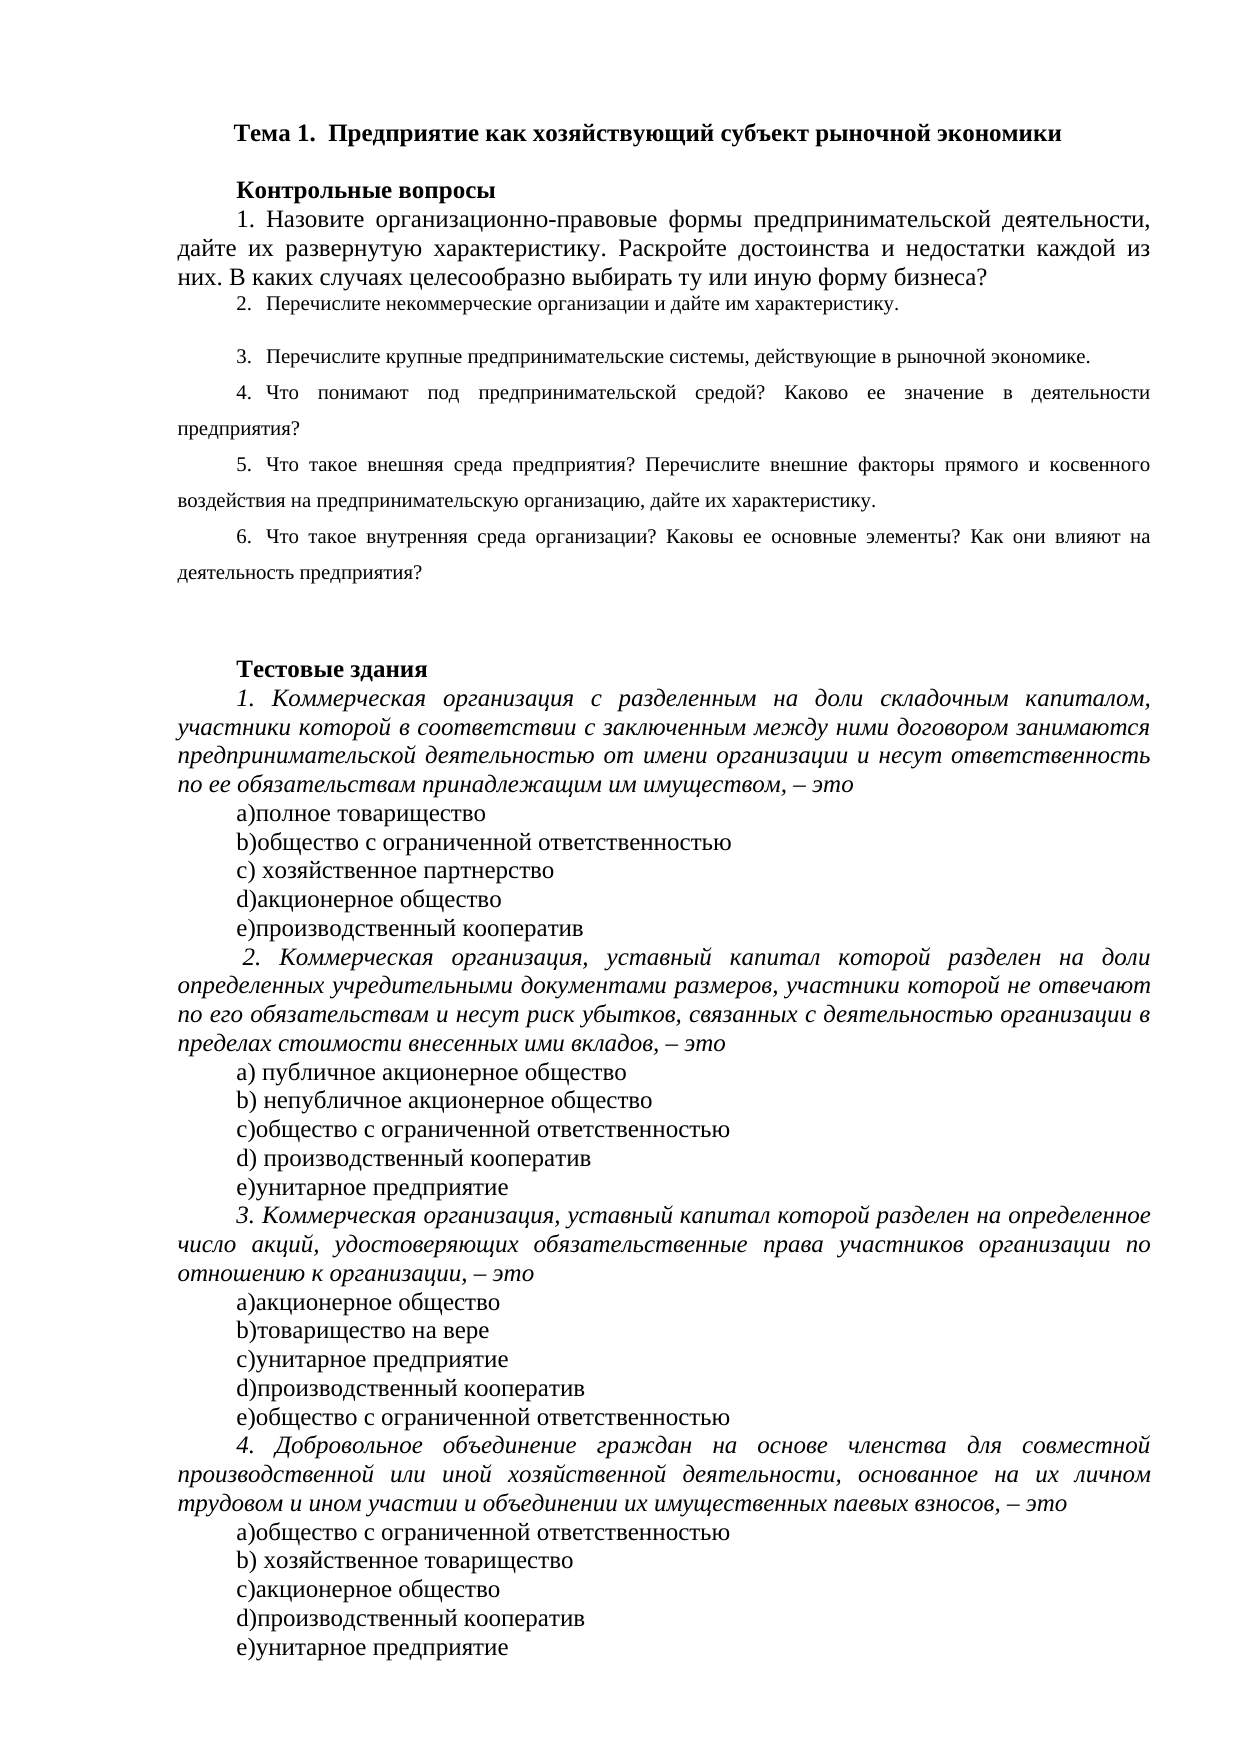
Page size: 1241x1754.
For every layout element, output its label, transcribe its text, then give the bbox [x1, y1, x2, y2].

text b) непубличное акционерное общество [177, 1085, 1152, 1114]
text c)акционерное общество [177, 1574, 1152, 1603]
list Что такое внутренняя среда организации? Каковы ее основные элементы? Как они влияют на деятельность предприятия? [177, 524, 1152, 584]
text b)общество с ограниченной ответственностью [177, 827, 1152, 855]
text a)акционерное общество [177, 1287, 1152, 1315]
list Перечислите некоммерческие организации и дайте им характеристику. [177, 291, 1152, 315]
text Тестовые здания [177, 654, 1152, 683]
text d)акционерное общество [177, 884, 1152, 913]
text d) производственный кооператив [177, 1143, 1152, 1172]
text Тема 1. Предприятие как хозяйствующий субъект рыночной экономики [177, 118, 1152, 147]
text a) публичное акционерное общество [177, 1057, 1152, 1085]
text d)производственный кооператив [177, 1373, 1152, 1402]
text c)унитарное предприятие [177, 1344, 1152, 1373]
text b) хозяйственное товарищество [177, 1545, 1152, 1574]
text e)унитарное предприятие [177, 1632, 1152, 1660]
text e)унитарное предприятие [177, 1172, 1152, 1200]
text Контрольные вопросы [177, 176, 1152, 204]
list Что такое внешняя среда предприятия? Перечислите внешние факторы прямого и косвенного воздействия на предпринимательскую организацию, дайте их характеристику. [177, 452, 1152, 512]
text a)полное товарищество [177, 798, 1152, 827]
text 3. Коммерческая организация, уставный капитал которой разделен на определенное число акций, удостоверяющих обязательственные права участников организации по отношению к организации, – это [177, 1200, 1152, 1287]
text d)производственный кооператив [177, 1603, 1152, 1632]
text c)общество с ограниченной ответственностью [177, 1114, 1152, 1143]
text c) хозяйственное партнерство [177, 855, 1152, 884]
text 2. Коммерческая организация, уставный капитал которой разделен на доли определенных учредительными документами размеров, участники которой не отвечают по его обязательствам и несут риск убытков, связанных с деятельностью организации в пределах стоимости внесенных ими вкладов, – это [177, 942, 1152, 1057]
text e)производственный кооператив [177, 913, 1152, 942]
list Перечислите крупные предпринимательские системы, действующие в рыночной экономике. [177, 344, 1152, 368]
text 4. Добровольное объединение граждан на основе членства для совместной производственной или иной хозяйственной деятельности, основанное на их личном трудовом и ином участии и объединении их имущественных паевых взносов, – это [177, 1430, 1152, 1517]
text 1. Коммерческая организация с разделенным на доли складочным капиталом, участники которой в соответствии с заключенным между ними договором занимаются предпринимательской деятельностью от имени организации и несут ответственность по ее обязательствам принадлежащим им имуществом, – это [177, 683, 1152, 798]
list Назовите организационно-правовые формы предпринимательской деятельности, дайте их развернутую характеристику. Раскройте достоинства и недостатки каждой из них. В каких случаях целесообразно выбирать ту или иную форму бизнеса? [177, 204, 1152, 291]
list Что понимают под предпринимательской средой? Каково ее значение в деятельности предприятия? [177, 380, 1152, 440]
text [177, 1517, 1152, 1545]
text e)общество с ограниченной ответственностью [177, 1402, 1152, 1430]
text b)товарищество на вере [177, 1315, 1152, 1344]
